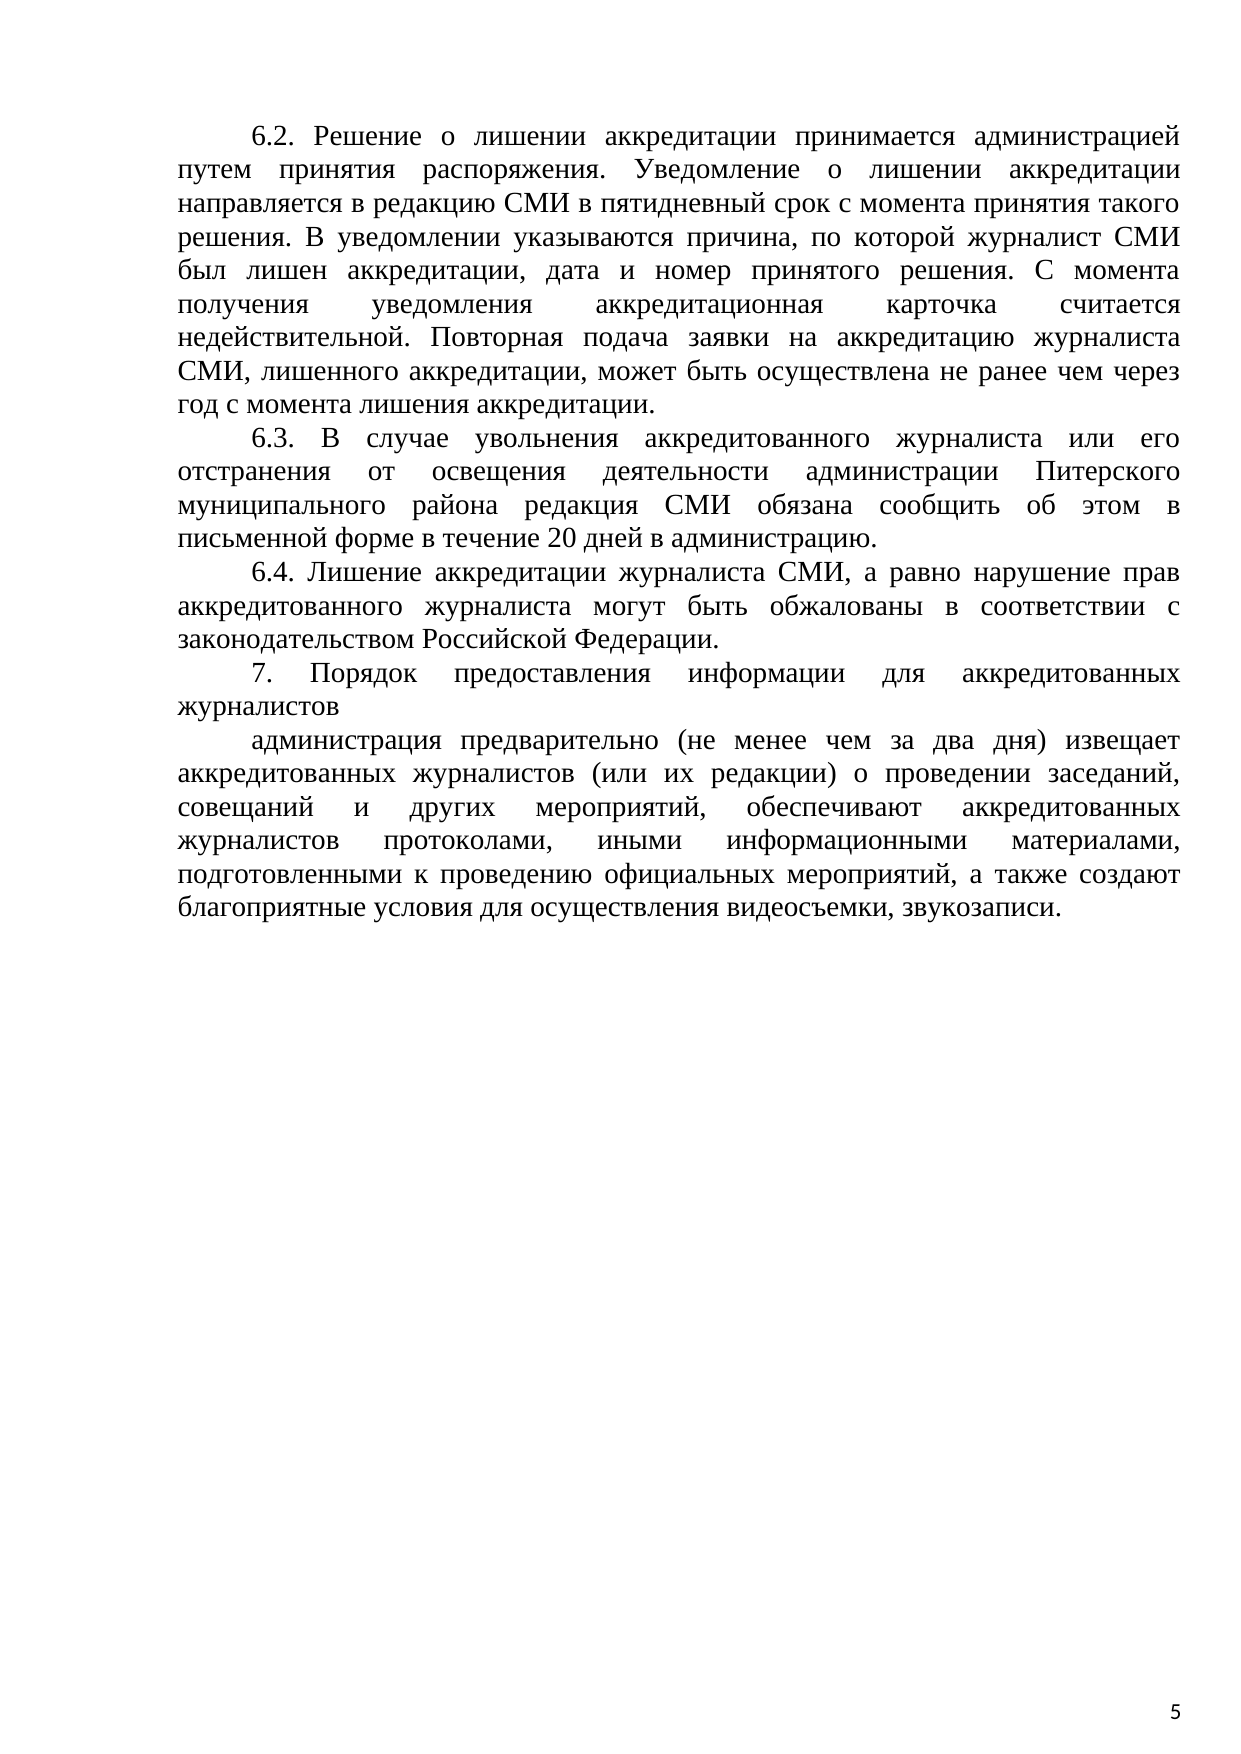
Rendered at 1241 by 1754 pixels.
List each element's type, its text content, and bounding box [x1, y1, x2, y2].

text 7. Порядок предоставления информации для аккредитованных журналистов [177, 655, 1181, 722]
text 6.2. Решение о лишении аккредитации принимается администрацией путем принятия распоряжения. Уведомление о лишении аккредитации направляется в редакцию СМИ в пятидневный срок с момента принятия такого решения. В уведомлении указываются причина, по которой журналист СМИ был лишен аккредитации, дата и номер принятого решения. С момента получения уведомления аккредитационная карточка считается недействительной. Повторная подача заявки на аккредитацию журналиста СМИ, лишенного аккредитации, может быть осуществлена не ранее чем через год с момента лишения аккредитации. [177, 118, 1181, 420]
text 6.3. В случае увольнения аккредитованного журналиста или его отстранения от освещения деятельности администрации Питерского муниципального района редакция СМИ обязана сообщить об этом в письменной форме в течение 20 дней в администрацию. [177, 420, 1181, 554]
text 6.4. Лишение аккредитации журналиста СМИ, а равно нарушение прав аккредитованного журналиста могут быть обжалованы в соответствии с законодательством Российской Федерации. [177, 554, 1181, 655]
text администрация предварительно (не менее чем за два дня) извещает аккредитованных журналистов (или их редакции) о проведении заседаний, совещаний и других мероприятий, обеспечивают аккредитованных журналистов протоколами, иными информационными материалами, подготовленными к проведению официальных мероприятий, а также создают благоприятные условия для осуществления видеосъемки, звукозаписи. [177, 722, 1181, 923]
